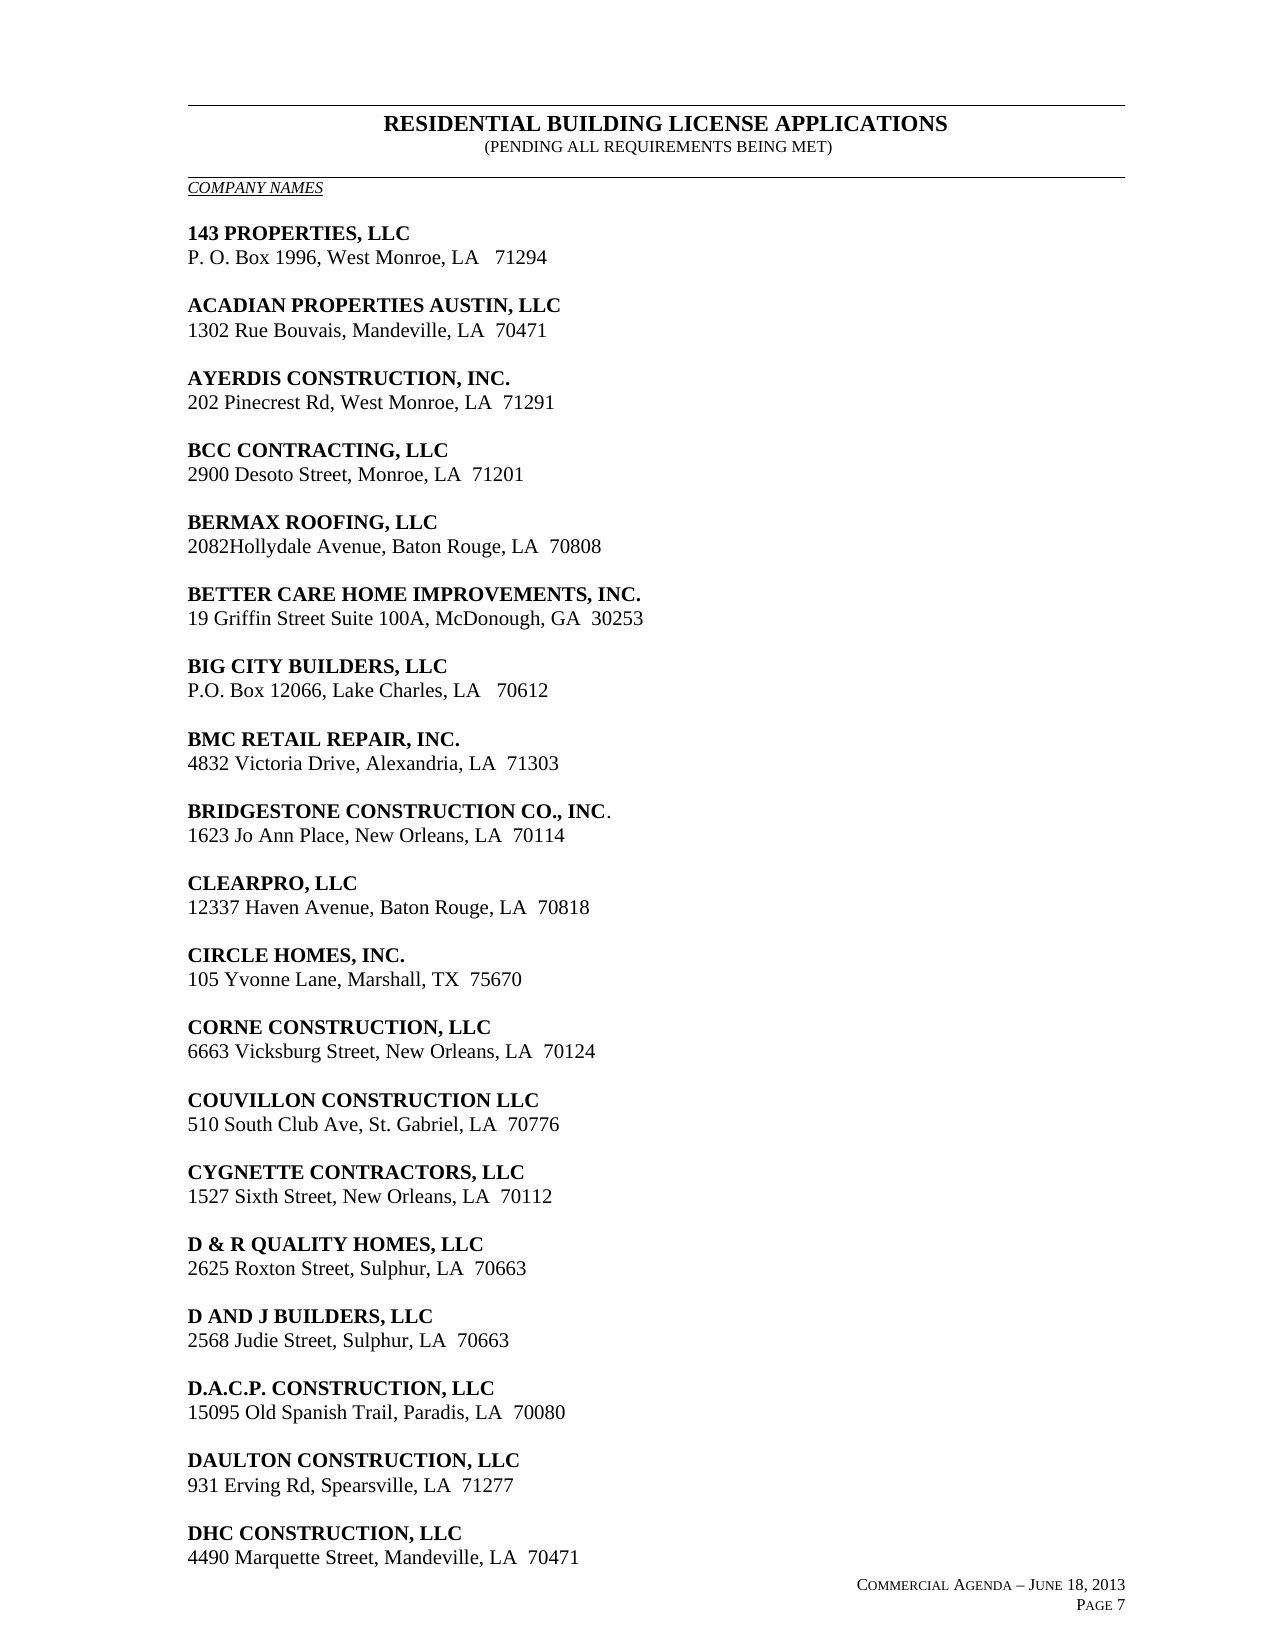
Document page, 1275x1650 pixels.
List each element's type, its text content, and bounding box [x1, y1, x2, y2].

text 19 Griffin Street Suite 100A, McDonough, GA 30253 [187, 606, 1125, 630]
text CYGNETTE CONTRACTORS, LLC [187, 1160, 1125, 1184]
text 4490 Marquette Street, Mandeville, LA 70471 [187, 1545, 1125, 1569]
text BMC RETAIL REPAIR, INC. [187, 727, 1125, 751]
text 931 Erving Rd, Spearsville, LA 71277 [187, 1472, 1125, 1497]
text 105 Yvonne Lane, Marshall, TX 75670 [187, 967, 1125, 991]
text BERMAX ROOFING, LLC [187, 510, 1125, 534]
text (pending all requirements being met) [187, 137, 1125, 156]
text 12337 Haven Avenue, Baton Rouge, LA 70818 [187, 895, 1125, 919]
text D & R QUALITY HOMES, LLC [187, 1232, 1125, 1256]
text BIG CITY BUILDERS, LLC [187, 654, 1125, 678]
text 2625 Roxton Street, Sulphur, LA 70663 [187, 1256, 1125, 1280]
text 6663 Vicksburg Street, New Orleans, LA 70124 [187, 1039, 1125, 1063]
text 143 PROPERTIES, LLC [187, 221, 1125, 245]
text COMPANY NAMES [187, 178, 1125, 197]
text 1527 Sixth Street, New Orleans, LA 70112 [187, 1184, 1125, 1208]
text 202 Pinecrest Rd, West Monroe, LA 71291 [187, 390, 1125, 414]
text DAULTON CONSTRUCTION, LLC [187, 1448, 1125, 1472]
text CLEARPRO, LLC [187, 871, 1125, 895]
text 1302 Rue Bouvais, Mandeville, LA 70471 [187, 317, 1125, 342]
text D AND J BUILDERS, LLC [187, 1304, 1125, 1328]
text 15095 Old Spanish Trail, Paradis, LA 70080 [187, 1400, 1125, 1424]
text AYERDIS CONSTRUCTION, INC. [187, 366, 1125, 390]
text 2082Hollydale Avenue, Baton Rouge, LA 70808 [187, 534, 1125, 558]
text BETTER CARE HOME IMPROVEMENTS, INC. [187, 582, 1125, 606]
text P. O. Box 1996, West Monroe, LA 71294 [187, 245, 1125, 269]
text Residential Building license applications [187, 106, 1125, 137]
text 2568 Judie Street, Sulphur, LA 70663 [187, 1328, 1125, 1352]
text COUVILLON CONSTRUCTION LLC [187, 1087, 1125, 1112]
text 4832 Victoria Drive, Alexandria, LA 71303 [187, 751, 1125, 775]
text BRIDGESTONE CONSTRUCTION CO., INC. [187, 799, 1125, 823]
text DHC CONSTRUCTION, LLC [187, 1521, 1125, 1545]
text 2900 Desoto Street, Monroe, LA 71201 [187, 462, 1125, 486]
text D.A.C.P. CONSTRUCTION, LLC [187, 1376, 1125, 1400]
text P.O. Box 12066, Lake Charles, LA 70612 [187, 678, 1125, 702]
text 510 South Club Ave, St. Gabriel, LA 70776 [187, 1112, 1125, 1136]
text 1623 Jo Ann Place, New Orleans, LA 70114 [187, 823, 1125, 847]
text BCC CONTRACTING, LLC [187, 438, 1125, 462]
text CIRCLE HOMES, INC. [187, 943, 1125, 967]
text CORNE CONSTRUCTION, LLC [187, 1015, 1125, 1039]
text ACADIAN PROPERTIES AUSTIN, LLC [187, 293, 1125, 317]
